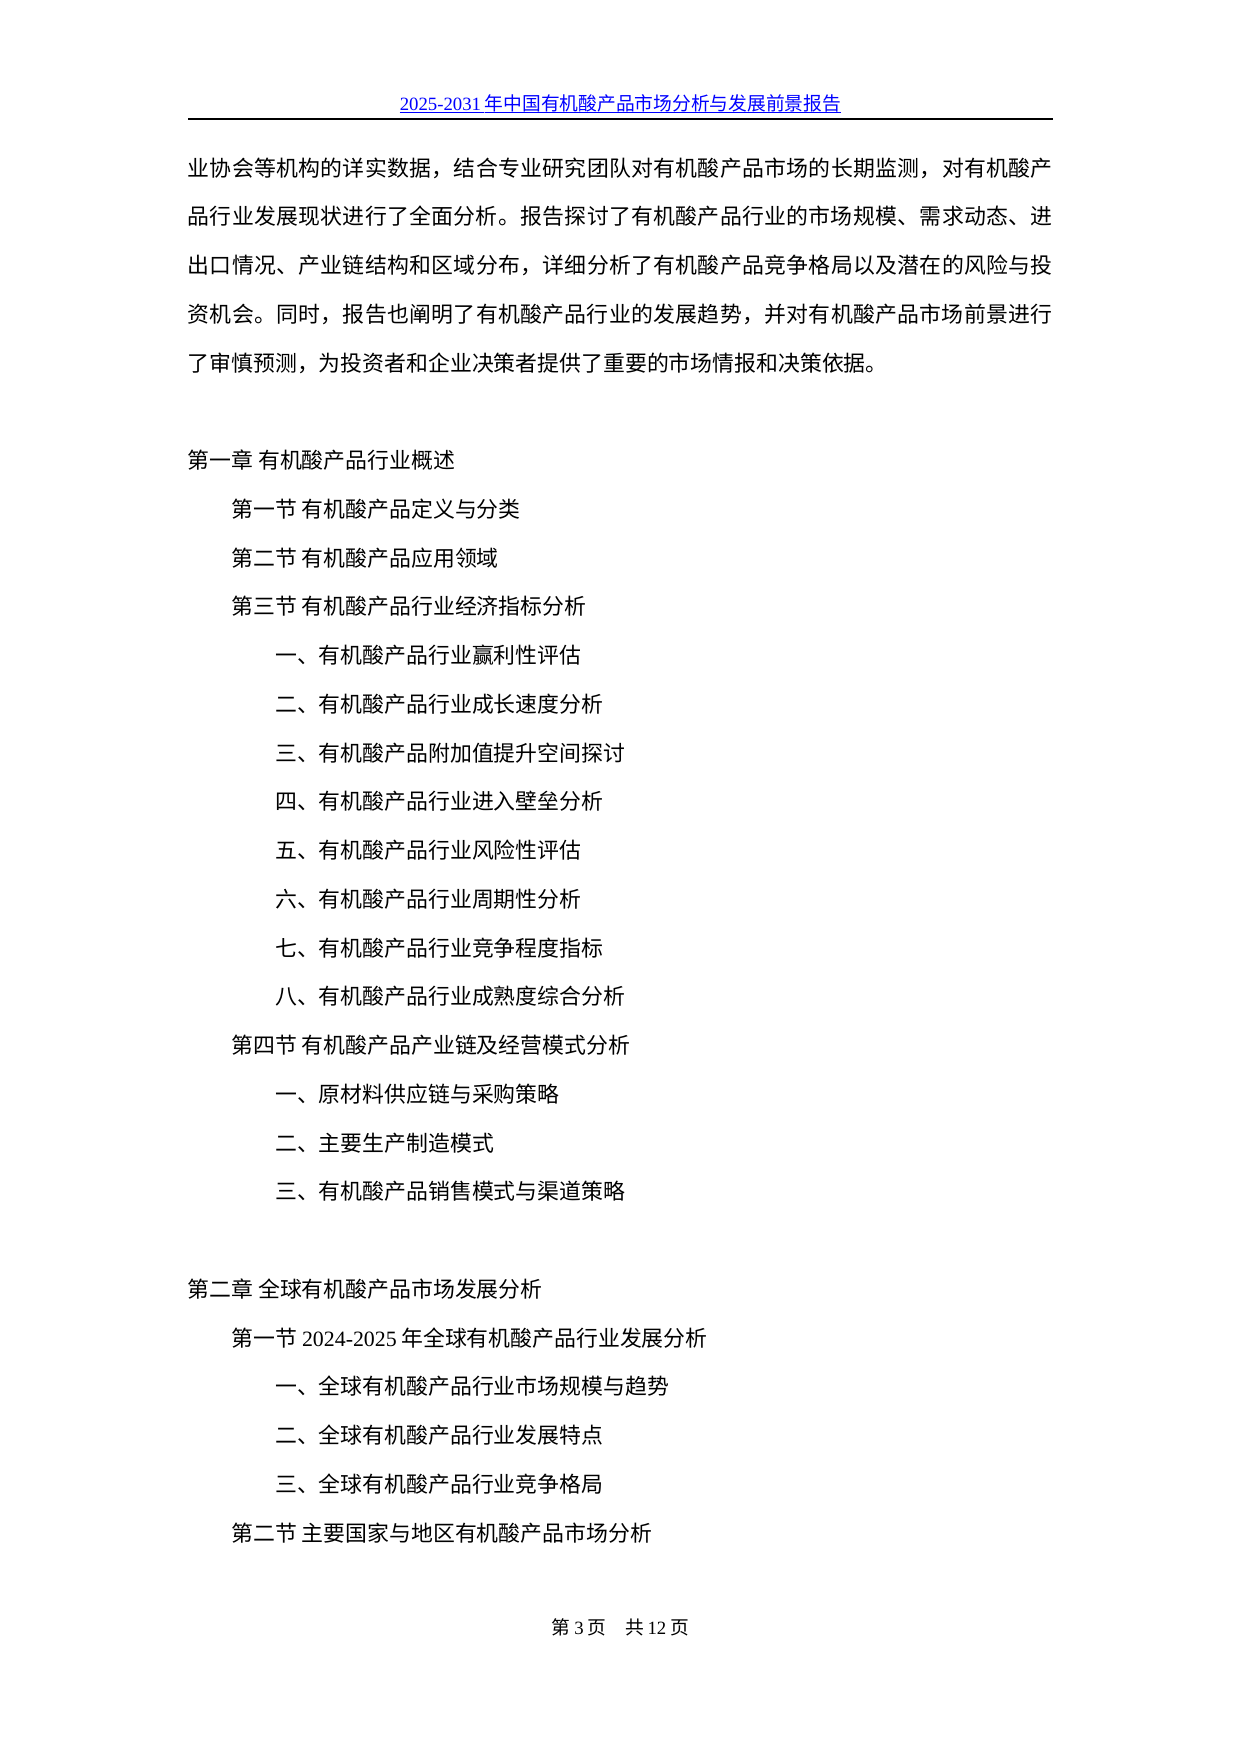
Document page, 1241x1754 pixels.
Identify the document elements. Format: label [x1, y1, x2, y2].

text [187, 150, 1053, 1548]
